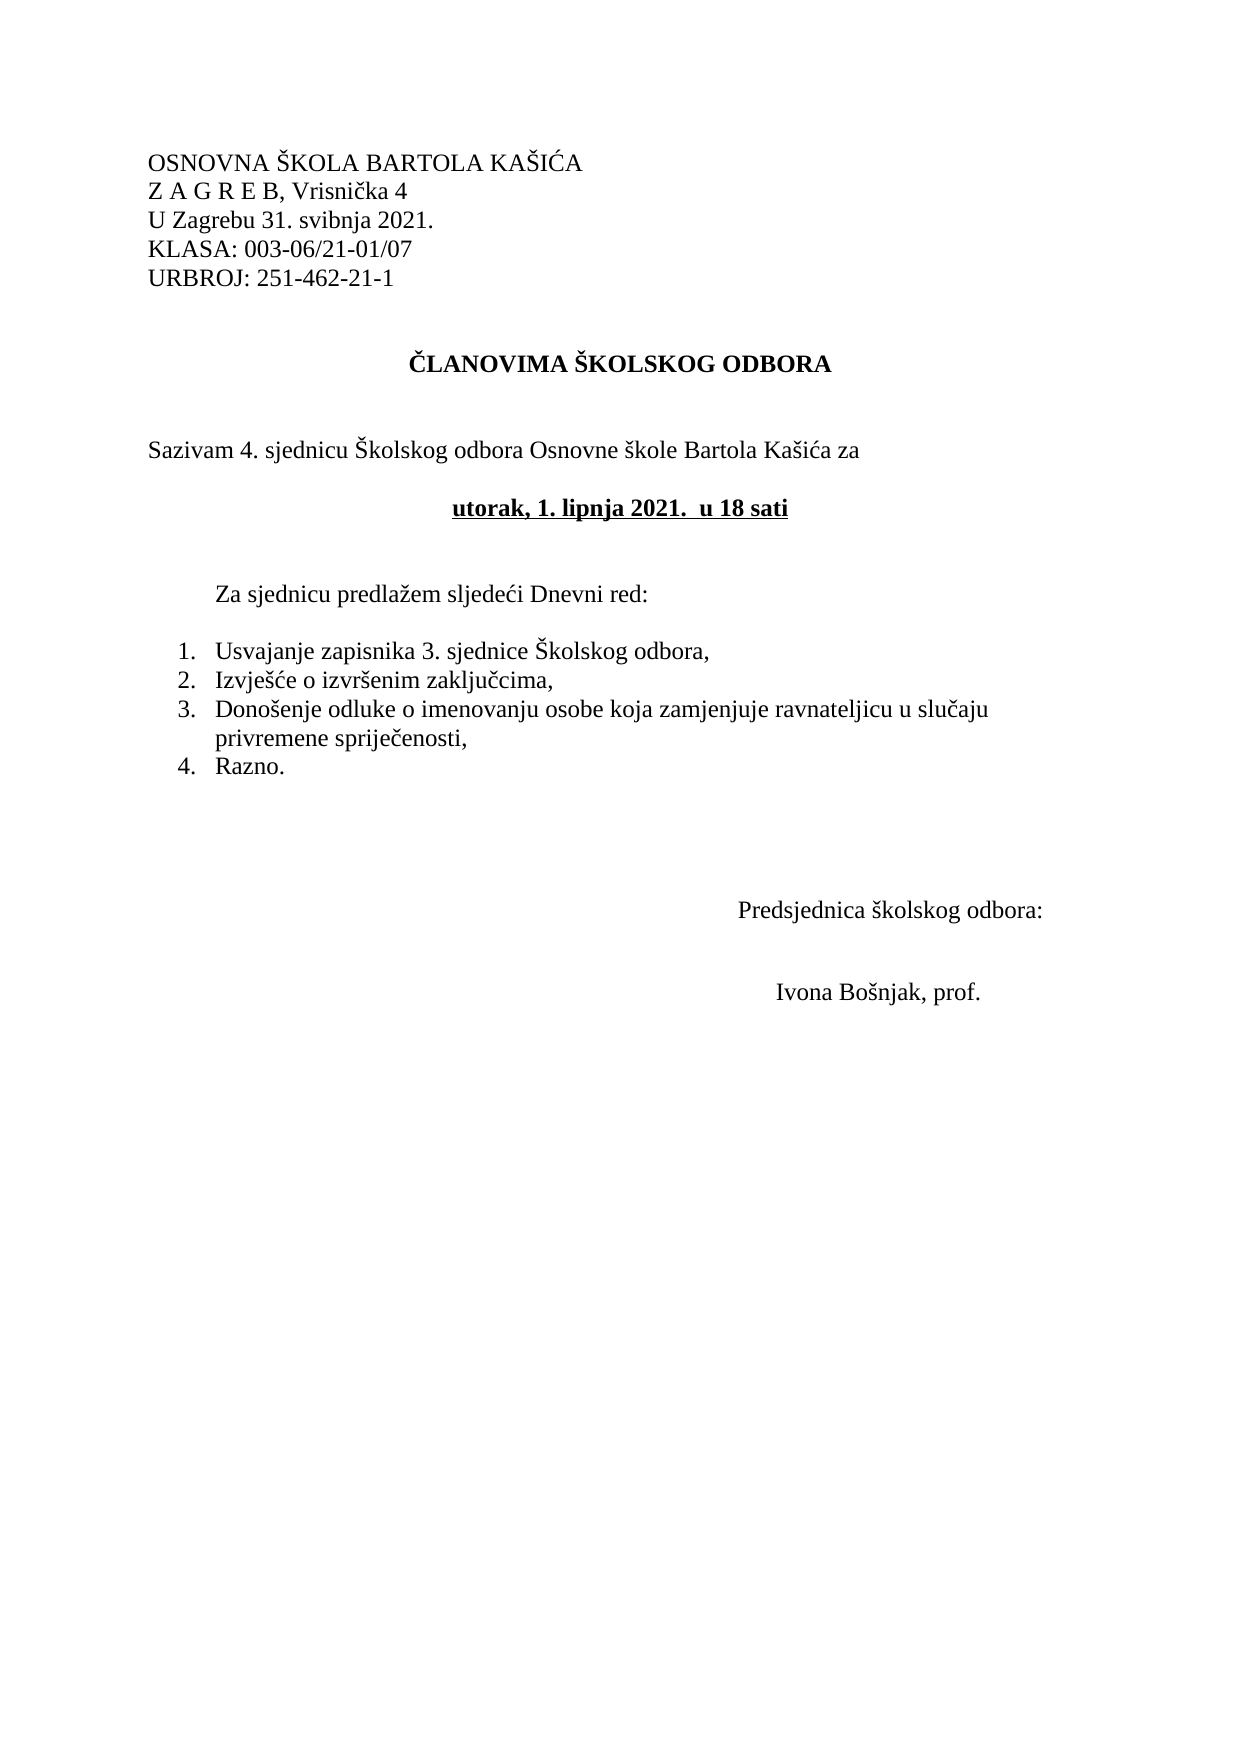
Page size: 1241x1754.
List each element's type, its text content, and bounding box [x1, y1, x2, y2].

text utorak, 1. lipnja 2021. u 18 sati [148, 493, 1093, 521]
list Razno. [177, 751, 1093, 780]
text Sazivam 4. sjednicu Školskog odbora Osnovne škole Bartola Kašića za [148, 435, 1093, 464]
list Usvajanje zapisnika 3. sjednice Školskog odbora, [177, 636, 1093, 665]
text ČLANOVIMA ŠKOLSKOG ODBORA [148, 349, 1093, 378]
text Ivona Bošnjak, prof. [664, 977, 1093, 1005]
text Predsjednica školskog odbora: [664, 895, 1093, 924]
text KLASA: 003-06/21-01/07 [148, 234, 1093, 263]
list Donošenje odluke o imenovanju osobe koja zamjenjuje ravnateljicu u slučaju privremene spriječenosti, [177, 694, 1093, 751]
text Z A G R E B, Vrisnička 4 [148, 176, 1093, 205]
text URBROJ: 251-462-21-1 [148, 263, 1093, 291]
list Izvješće o izvršenim zaključcima, [177, 665, 1093, 694]
text U Zagrebu 31. svibnja 2021. [148, 205, 1093, 234]
text OSNOVNA ŠKOLA BARTOLA KAŠIĆA [148, 148, 1093, 176]
text Za sjednicu predlažem sljedeći Dnevni red: [148, 579, 1093, 608]
